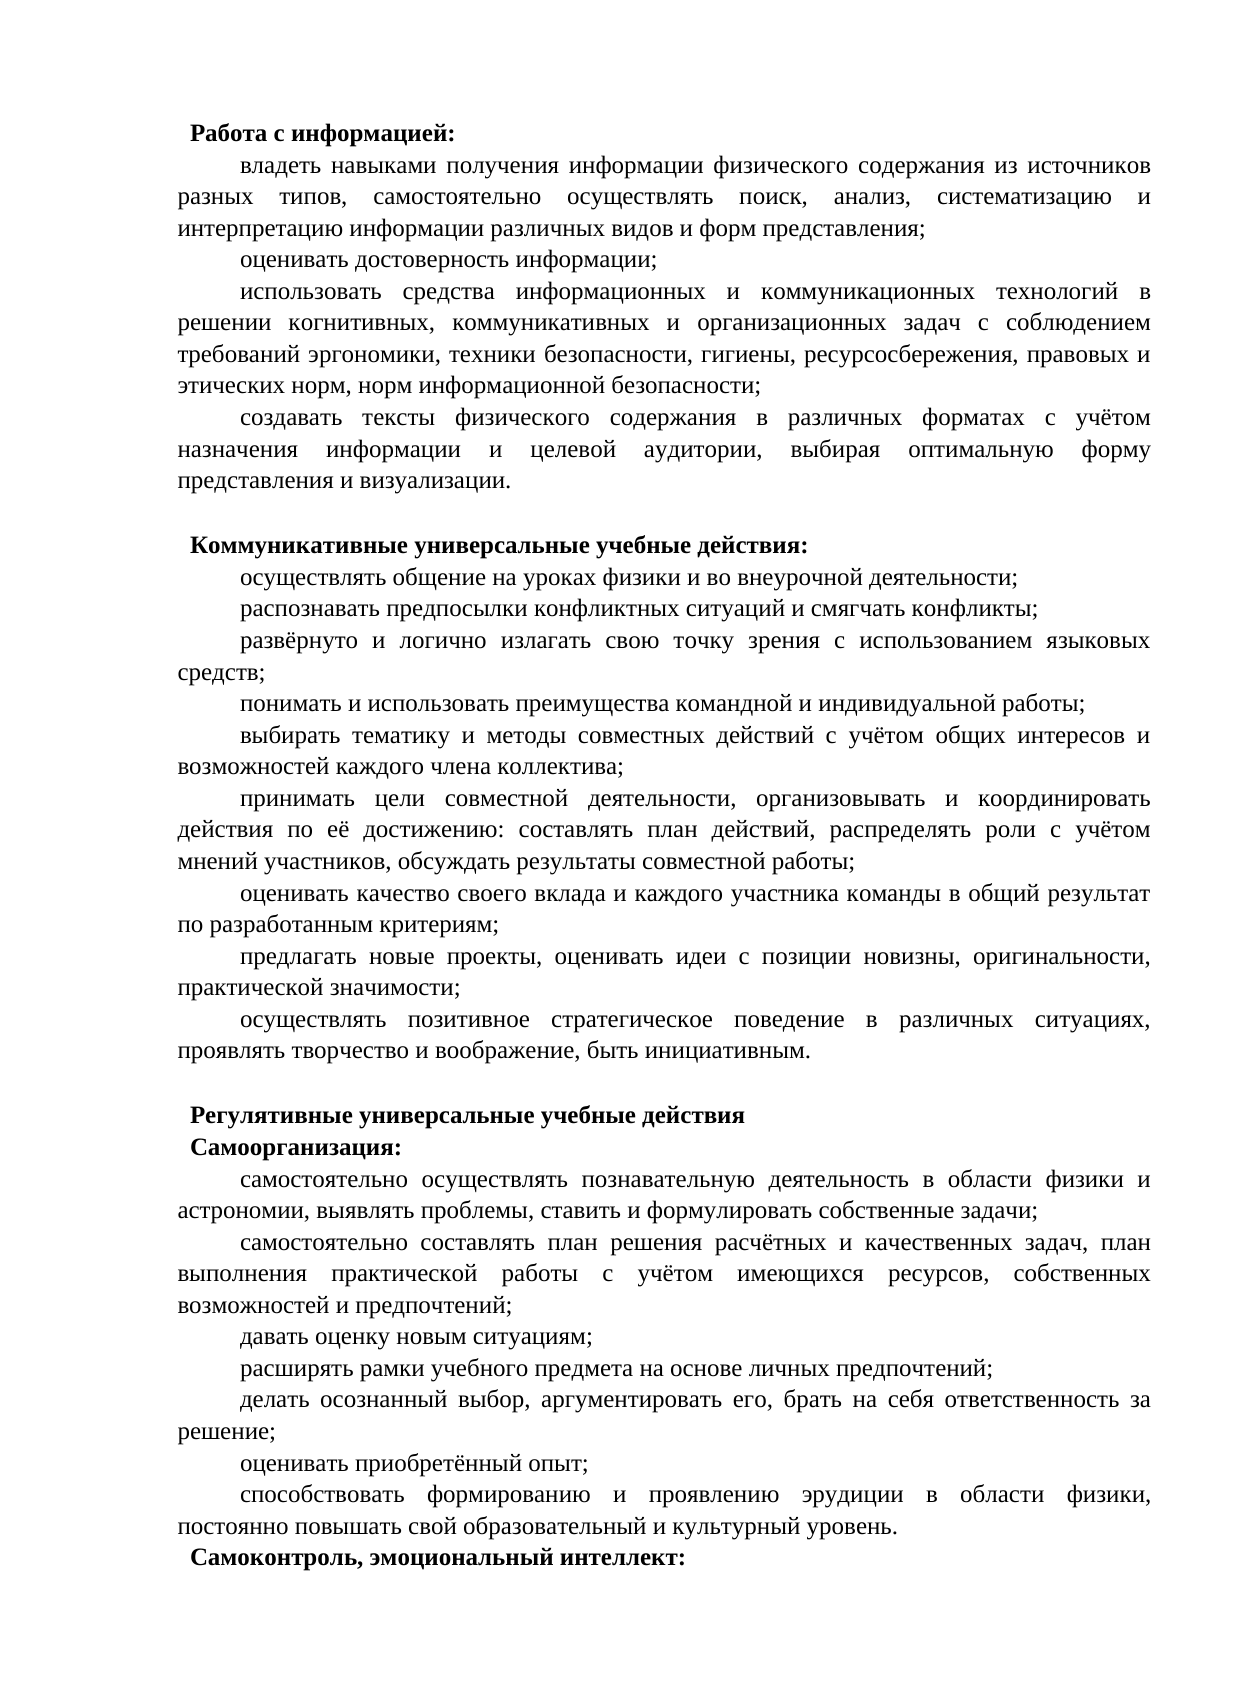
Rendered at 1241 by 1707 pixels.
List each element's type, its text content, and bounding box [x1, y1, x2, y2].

text владеть навыками получения информации физического содержания из источников разных типов, самостоятельно осуществлять поиск, анализ, систематизацию и интерпретацию информации различных видов и форм представления; [177, 150, 1152, 242]
text Работа с информацией: [190, 118, 1152, 147]
text самостоятельно осуществлять познавательную деятельность в области физики и астрономии, выявлять проблемы, ставить и формулировать собственные задачи; [177, 1164, 1152, 1224]
text использовать средства информационных и коммуникационных технологий в решении когнитивных, коммуникативных и организационных задач с соблюдением требований эргономики, техники безопасности, гигиены, ресурсосбережения, правовых и этических норм, норм информационной безопасности; [177, 276, 1152, 399]
text осуществлять позитивное стратегическое поведение в различных ситуациях, проявлять творчество и воображение, быть инициативным. [177, 1004, 1152, 1064]
text выбирать тематику и методы совместных действий с учётом общих интересов и возможностей каждого члена коллектива; [177, 720, 1152, 780]
text самостоятельно составлять план решения расчётных и качественных задач, план выполнения практической работы с учётом имеющихся ресурсов, собственных возможностей и предпочтений; [177, 1227, 1152, 1319]
text Коммуникативные универсальные учебные действия: [190, 530, 1152, 559]
text Самоорганизация: [190, 1132, 1152, 1161]
text развёрнуто и логично излагать свою точку зрения с использованием языковых средств; [177, 625, 1152, 685]
text оценивать качество своего вклада и каждого участника команды в общий результат по разработанным критериям; [177, 878, 1152, 938]
text способствовать формированию и проявлению эрудиции в области физики, постоянно повышать свой образовательный и культурный уровень. [177, 1479, 1152, 1539]
text осуществлять общение на уроках физики и во внеурочной деятельности; [177, 562, 1152, 591]
text предлагать новые проекты, оценивать идеи с позиции новизны, оригинальности, практической значимости; [177, 941, 1152, 1001]
text понимать и использовать преимущества командной и индивидуальной работы; [177, 688, 1152, 717]
text расширять рамки учебного предмета на основе личных предпочтений; [177, 1353, 1152, 1382]
text Регулятивные универсальные учебные действия [190, 1101, 1152, 1129]
text распознавать предпосылки конфликтных ситуаций и смягчать конфликты; [177, 593, 1152, 622]
text давать оценку новым ситуациям; [177, 1321, 1152, 1350]
text делать осознанный выбор, аргументировать его, брать на себя ответственность за решение; [177, 1384, 1152, 1445]
text оценивать достоверность информации; [177, 244, 1152, 273]
text оценивать приобретённый опыт; [177, 1448, 1152, 1476]
text Самоконтроль, эмоциональный интеллект: [190, 1542, 1152, 1571]
text создавать тексты физического содержания в различных форматах с учётом назначения информации и целевой аудитории, выбирая оптимальную форму представления и визуализации. [177, 402, 1152, 494]
text принимать цели совместной деятельности, организовывать и координировать действия по её достижению: составлять план действий, распределять роли с учётом мнений участников, обсуждать результаты совместной работы; [177, 783, 1152, 875]
